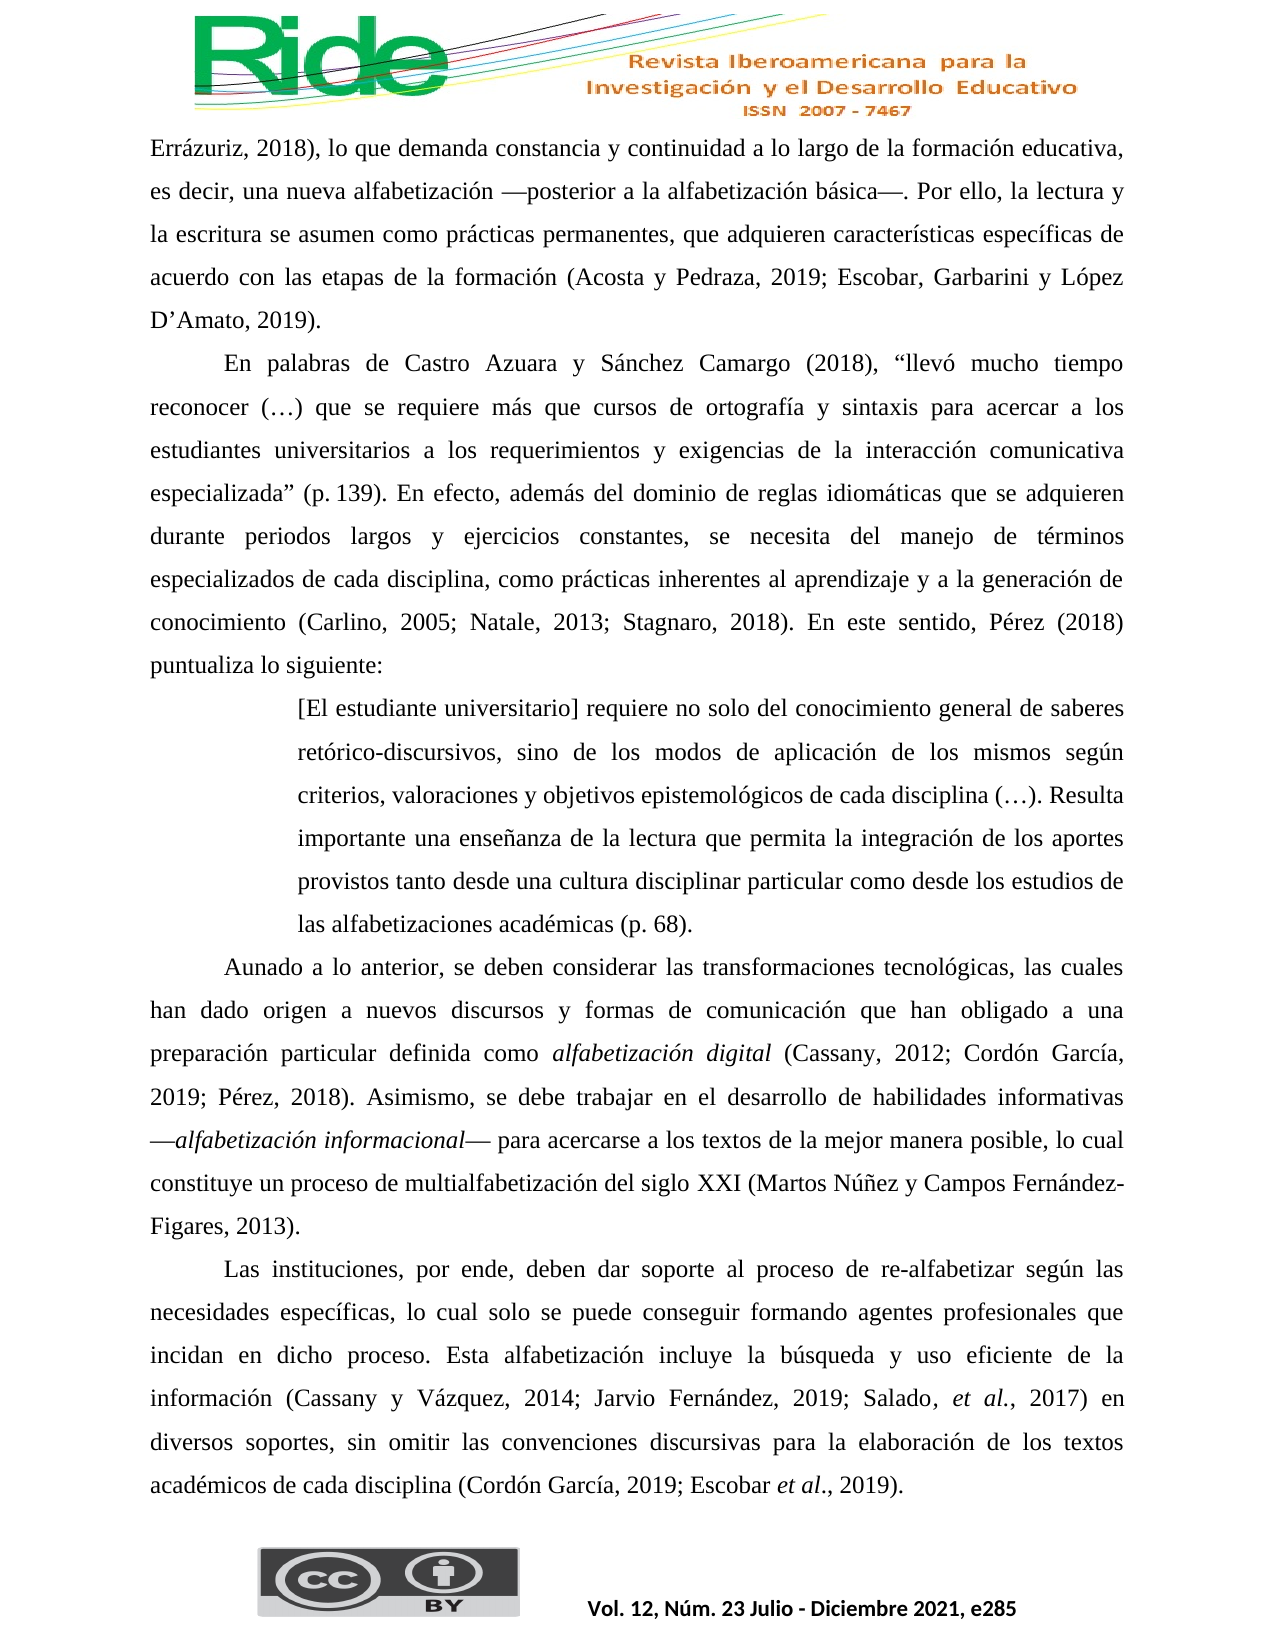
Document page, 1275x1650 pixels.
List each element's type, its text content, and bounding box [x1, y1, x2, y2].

picture [194, 14, 1081, 119]
text Aunado a lo anterior, se deben considerar las transformaciones tecnológicas, las cuales han dado origen a nuevos discursos y formas de comunicación que han obligado a una preparación particular definida como alfabetización digital (Cassany, 2012; Cordón García, 2019; Pérez, 2018). Asimismo, se debe trabajar en el desarrollo de habilidades informativas ―alfabetización informacional― para acercarse a los textos de la mejor manera posible, lo cual constituye un proceso de multialfabetización del siglo XXI (Martos Núñez y Campos Fernández-Figares, 2013). [150, 952, 1125, 1240]
text En palabras de Castro Azuara y Sánchez Camargo (2018), “llevó mucho tiempo reconocer (…) que se requiere más que cursos de ortografía y sintaxis para acercar a los estudiantes universitarios a los requerimientos y exigencias de la interacción comunicativa especializada” (p. 139). En efecto, además del dominio de reglas idiomáticas que se adquieren durante periodos largos y ejercicios constantes, se necesita del manejo de términos especializados de cada disciplina, como prácticas inherentes al aprendizaje y a la generación de conocimiento (Carlino, 2005; Natale, 2013; Stagnaro, 2018). En este sentido, Pérez (2018) puntualiza lo siguiente: [150, 348, 1125, 679]
text Las instituciones, por ende, deben dar soporte al proceso de re-alfabetizar según las necesidades específicas, lo cual solo se puede conseguir formando agentes profesionales que incidan en dicho proceso. Esta alfabetización incluye la búsqueda y uso eficiente de la información (Cassany y Vázquez, 2014; Jarvio Fernández, 2019; Salado, et al., 2017) en diversos soportes, sin omitir las convenciones discursivas para la elaboración de los textos académicos de cada disciplina (Cordón García, 2019; Escobar et al., 2019). [150, 1254, 1125, 1498]
picture [257, 1547, 520, 1617]
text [150, 133, 1125, 334]
text [El estudiante universitario] requiere no solo del conocimiento general de saberes retórico-discursivos, sino de los modos de aplicación de los mismos según criterios, valoraciones y objetivos epistemológicos de cada disciplina (…). Resulta importante una enseñanza de la lectura que permita la integración de los aportes provistos tanto desde una cultura disciplinar particular como desde los estudios de las alfabetizaciones académicas (p. 68). [297, 693, 1125, 938]
